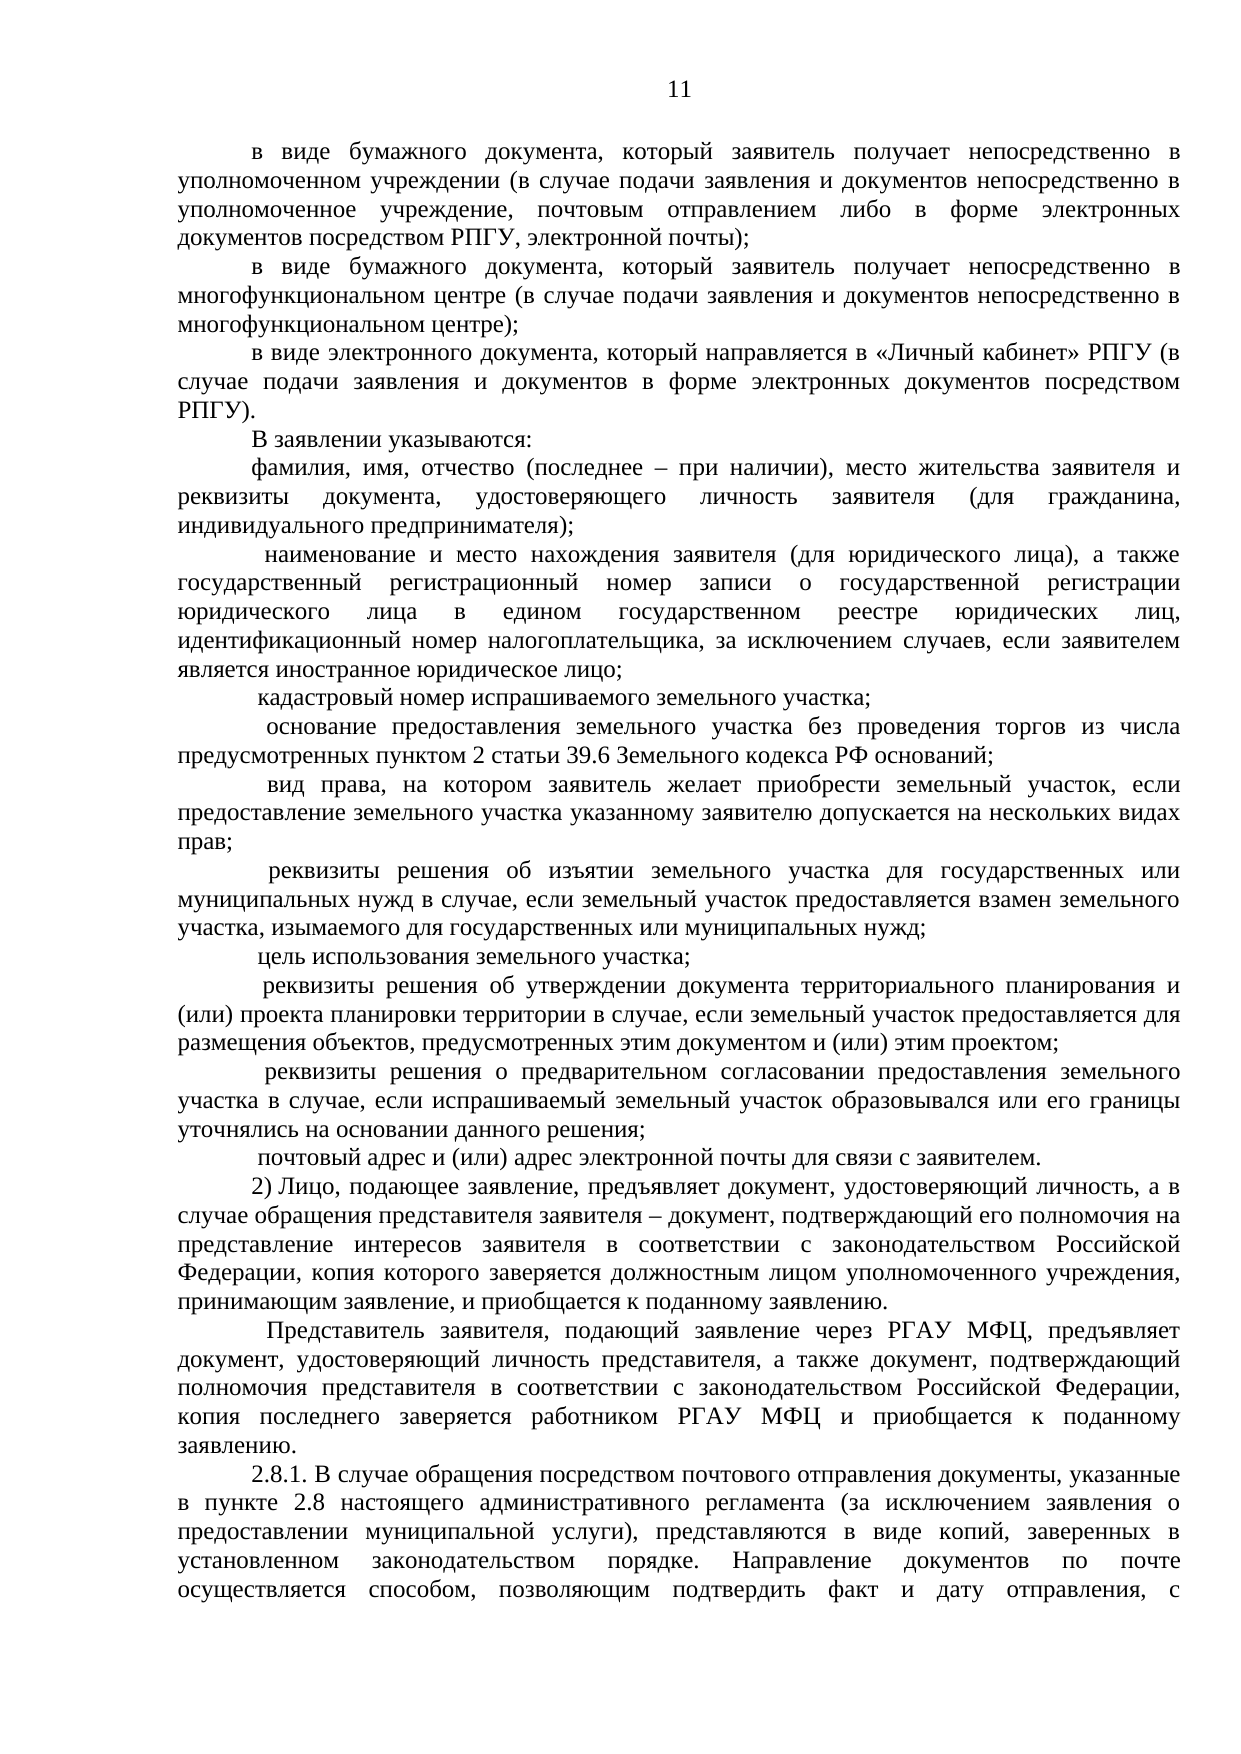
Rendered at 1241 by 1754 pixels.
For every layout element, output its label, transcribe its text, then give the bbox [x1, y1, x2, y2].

text В заявлении указываются: [177, 424, 1181, 452]
text реквизиты решения об изъятии земельного участка для государственных или муниципальных нужд в случае, если земельный участок предоставляется взамен земельного участка, изымаемого для государственных или муниципальных нужд; [177, 855, 1181, 941]
text наименование и место нахождения заявителя (для юридического лица), а также государственный регистрационный номер записи о государственной регистрации юридического лица в едином государственном реестре юридических лиц, идентификационный номер налогоплательщика, за исключением случаев, если заявителем является иностранное юридическое лицо; [177, 539, 1181, 682]
text фамилия, имя, отчество (последнее – при наличии), место жительства заявителя и реквизиты документа, удостоверяющего личность заявителя (для гражданина, индивидуального предпринимателя); [177, 452, 1181, 539]
text кадастровый номер испрашиваемого земельного участка; [177, 682, 1181, 711]
text реквизиты решения о предварительном согласовании предоставления земельного участка в случае, если испрашиваемый земельный участок образовывался или его границы уточнялись на основании данного решения; [177, 1056, 1181, 1142]
text Представитель заявителя, подающий заявление через РГАУ МФЦ, предъявляет документ, удостоверяющий личность представителя, а также документ, подтверждающий полномочия представителя в соответствии с законодательством Российской Федерации, копия последнего заверяется работником РГАУ МФЦ и приобщается к поданному заявлению. [177, 1315, 1181, 1459]
text основание предоставления земельного участка без проведения торгов из числа предусмотренных пунктом 2 статьи 39.6 Земельного кодекса РФ оснований; [177, 711, 1181, 769]
text в виде бумажного документа, который заявитель получает непосредственно в уполномоченном учреждении (в случае подачи заявления и документов непосредственно в уполномоченное учреждение, почтовым отправлением либо в форме электронных документов посредством РПГУ, электронной почты); [177, 136, 1181, 251]
text в виде бумажного документа, который заявитель получает непосредственно в многофункциональном центре (в случае подачи заявления и документов непосредственно в многофункциональном центре); [177, 251, 1181, 337]
text в виде электронного документа, который направляется в «Личный кабинет» РПГУ (в случае подачи заявления и документов в форме электронных документов посредством РПГУ). [177, 337, 1181, 424]
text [177, 1459, 1181, 1602]
text цель использования земельного участка; [177, 941, 1181, 970]
text 2) Лицо, подающее заявление, предъявляет документ, удостоверяющий личность, а в случае обращения представителя заявителя – документ, подтверждающий его полномочия на представление интересов заявителя в соответствии с законодательством Российской Федерации, копия которого заверяется должностным лицом уполномоченного учреждения, принимающим заявление, и приобщается к поданному заявлению. [177, 1171, 1181, 1315]
text вид права, на котором заявитель желает приобрести земельный участок, если предоставление земельного участка указанному заявителю допускается на нескольких видах прав; [177, 769, 1181, 855]
text реквизиты решения об утверждении документа территориального планирования и (или) проекта планировки территории в случае, если земельный участок предоставляется для размещения объектов, предусмотренных этим документом и (или) этим проектом; [177, 970, 1181, 1056]
text почтовый адрес и (или) адрес электронной почты для связи с заявителем. [177, 1142, 1181, 1171]
